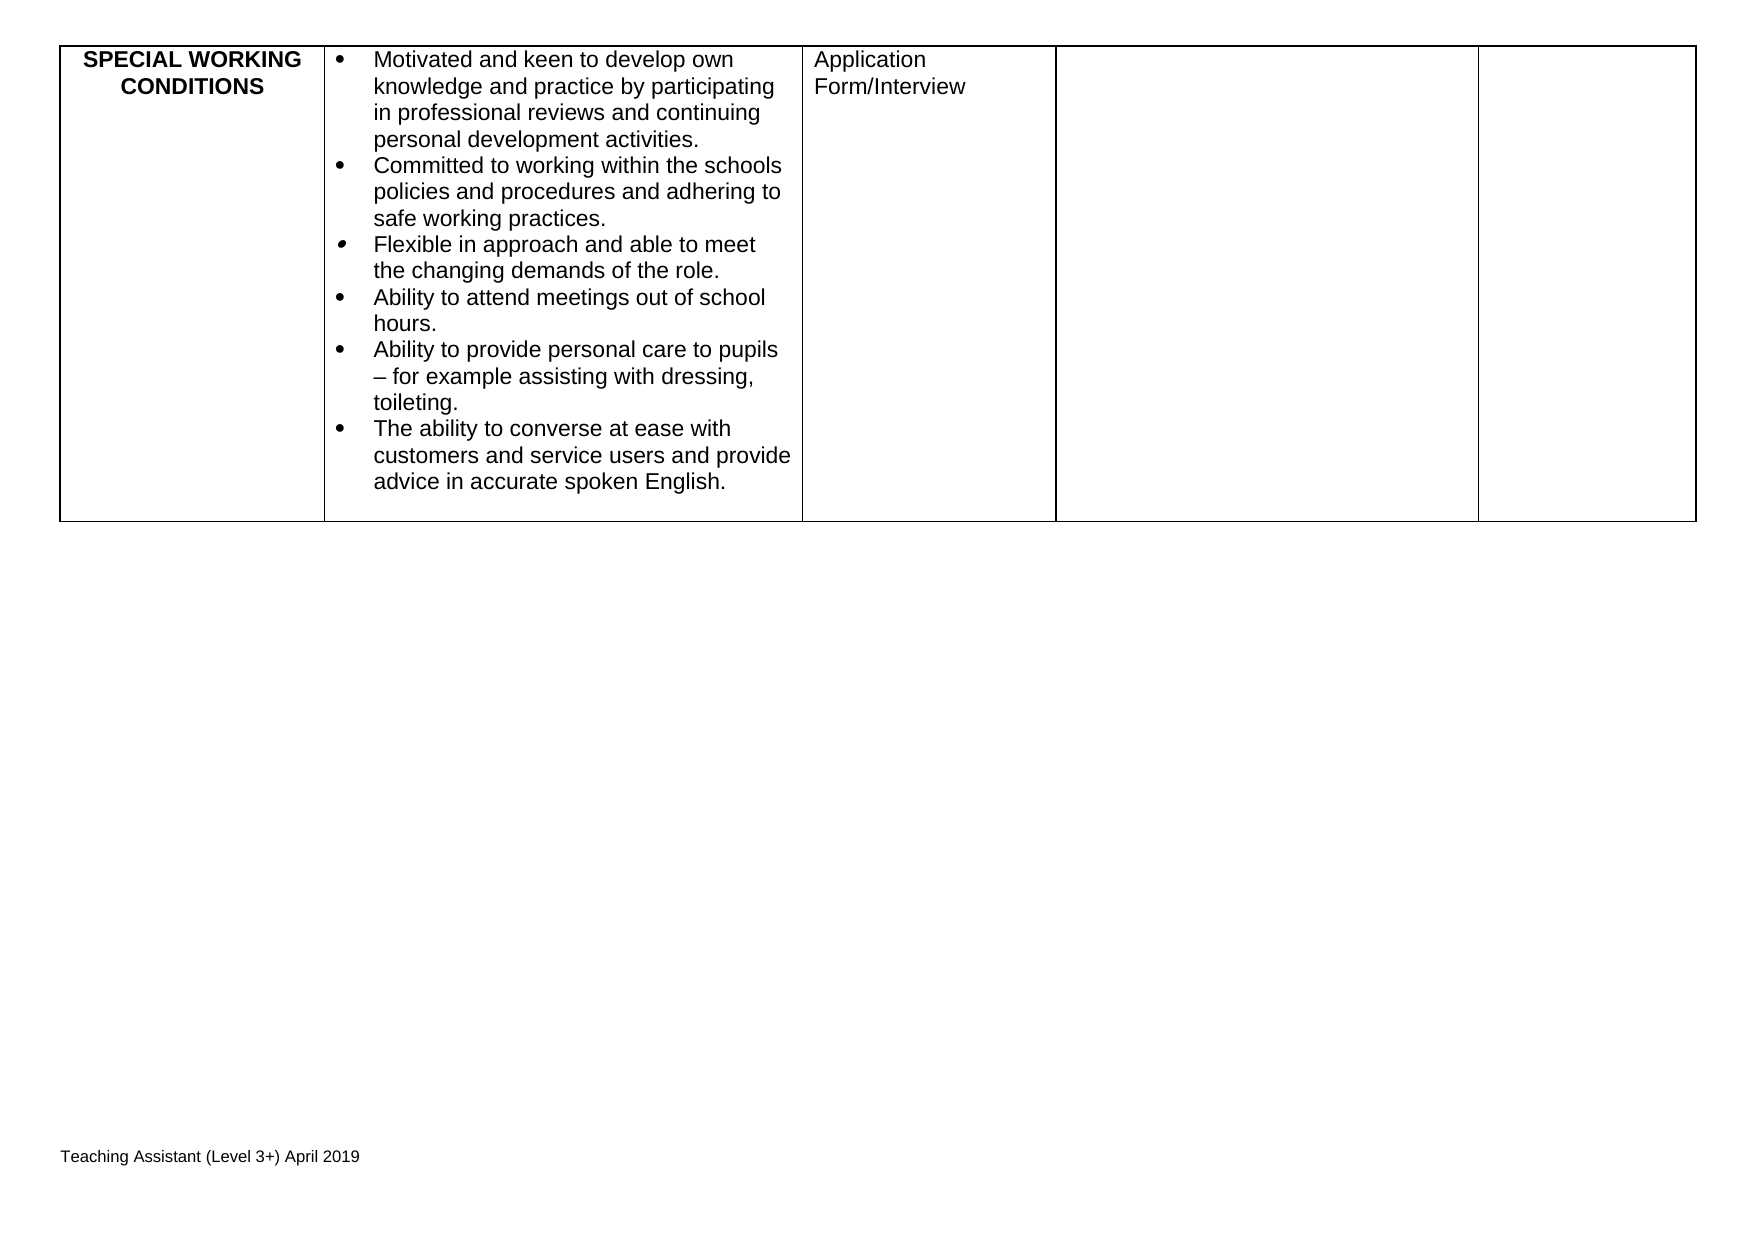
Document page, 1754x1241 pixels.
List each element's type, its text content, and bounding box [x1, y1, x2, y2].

table_header Application Form/Interview [803, 47, 1055, 521]
table_header SPECIAL WORKING CONDITIONS [61, 47, 324, 521]
table_header [1479, 47, 1695, 521]
table_header [1057, 47, 1478, 521]
table_header Motivated and keen to develop own knowledge and practice by participating in professional reviews and continuing personal development activities. Committed to working within the schools policies and procedures and adhering to safe working practices. Flexible in approach and able to meet the changing demands of the role. Ability to attend meetings out of school hours. Ability to provide personal care to pupils – for example assisting with dressing, toileting. The ability to converse at ease with customers and service users and provide advice in accurate spoken English. [325, 47, 802, 521]
